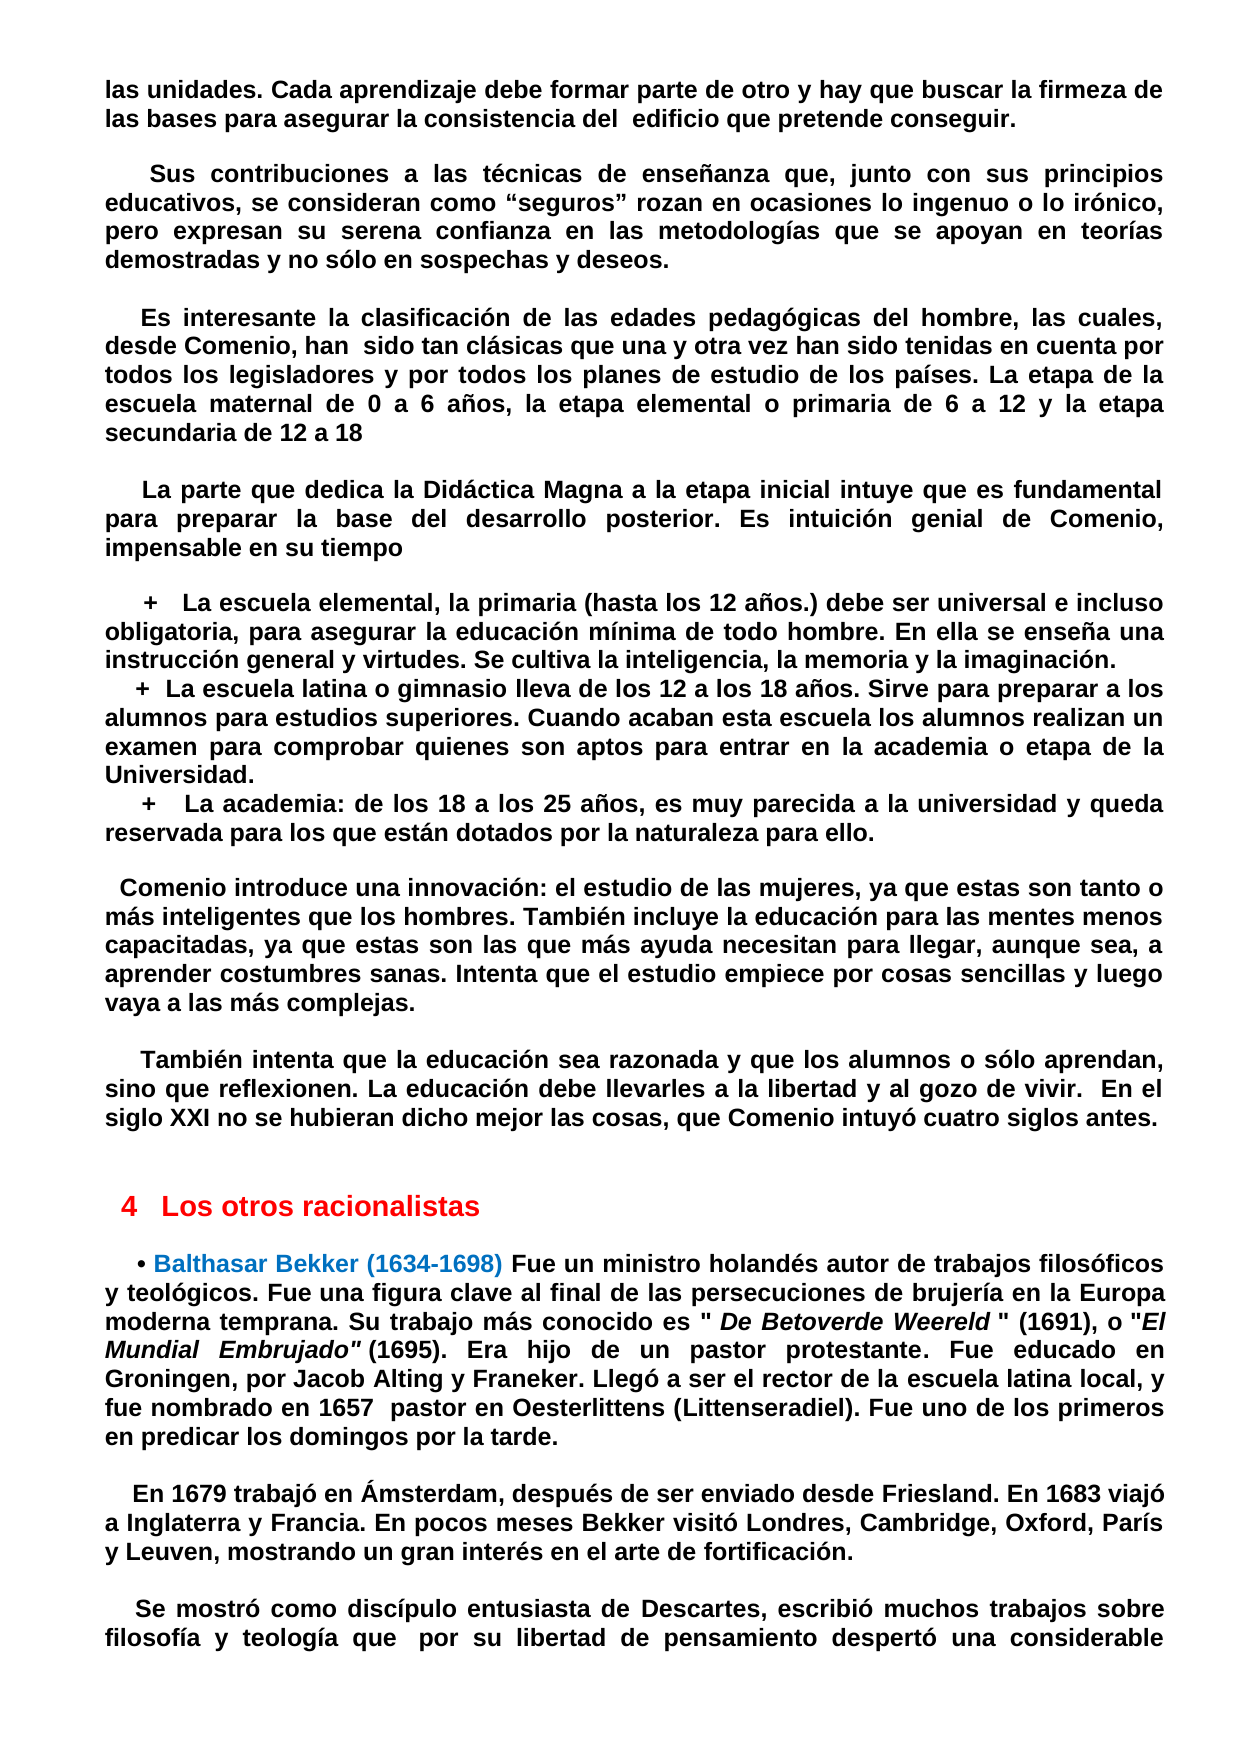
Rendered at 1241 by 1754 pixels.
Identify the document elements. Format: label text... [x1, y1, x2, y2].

text La parte que dedica la Didáctica Magna a la etapa inicial intuye que es fundamental para preparar la base del desarrollo posterior. Es intuición genial de Comenio, impensable en su tiempo [104, 475, 1165, 561]
text Comenio introduce una innovación: el estudio de las mujeres, ya que estas son tanto o más inteligentes que los hombres. También incluye la educación para las mentes menos capacitadas, ya que estas son las que más ayuda necesitan para llegar, aunque sea, a aprender costumbres sanas. Intenta que el estudio empiece por cosas sencillas y luego vaya a las más complejas. [104, 873, 1165, 1017]
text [104, 1594, 1165, 1651]
text 4 Los otros racionalistas [104, 1189, 1165, 1223]
text En 1679 trabajó en Ámsterdam, después de ser enviado desde Friesland. En 1683 viajó a Inglaterra y Francia. En pocos meses Bekker visitó Londres, Cambridge, Oxford, París y Leuven, mostrando un gran interés en el arte de fortificación. [104, 1479, 1165, 1565]
text • Balthasar Bekker (1634-1698) Fue un ministro holandés autor de trabajos filosóficos y teológicos. Fue una figura clave al final de las persecuciones de brujería en la Europa moderna temprana. Su trabajo más conocido es " De Betoverde Weereld " (1691), o "El Mundial Embrujado" (1695). Era hijo de un pastor protestante. Fue educado en Groningen, por Jacob Alting y Franeker. Llegó a ser el rector de la escuela latina local, y fue nombrado en 1657 pastor en Oesterlittens (Littenseradiel). Fue uno de los primeros en predicar los domingos por la tarde. [104, 1249, 1165, 1450]
text + La escuela latina o gimnasio lleva de los los 18 años. Sirve para preparar a los alumnos para estudios superiores. Cuando acaban esta escuela los alumnos realizan un examen para comprobar quienes son aptos para entrar en la academia o etapa de la Universidad. [104, 674, 1165, 789]
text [104, 75, 1165, 132]
text Sus contribuciones a las técnicas de enseñanza que, junto con sus principios educativos, se consideran como “seguros” rozan en ocasiones lo ingenuo o lo irónico, pero expresan su serena confianza en las metodologías que se apoyan en teorías demostradas y no sólo en sospechas y deseos. [104, 159, 1165, 274]
text También intenta que la educación sea razonada y que los alumnos o sólo aprendan, sino que reflexionen. La educación debe llevarles a la libertad y al gozo de vivir. En el siglo XXI no se hubieran dicho mejor las cosas, que Comenio intuyó cuatro siglos antes. [104, 1045, 1165, 1132]
text Es interesante la clasificación de las edades pedagógicas del hombre, las cuales, desde Comenio, han sido tan clásicas que una y otra vez han sido tenidas en cuenta por todos los legisladores y por todos los planes de estudio de los países. La etapa de la escuela maternal de 6 años, la etapa elemental o primaria de 12 y la etapa secundaria de 18 [104, 303, 1165, 446]
text + La academia: de los los 25 años, es muy parecida a la universidad y queda reservada para los que están dotados por la naturaleza para ello. [104, 789, 1165, 846]
text + La escuela elemental, la primaria (hasta los 12 años.) debe ser universal e incluso obligatoria, para asegurar la educación mínima de todo hombre. En ella se enseña una instrucción general y virtudes. Se cultiva la inteligencia, la memoria y la imaginación. [104, 588, 1165, 674]
